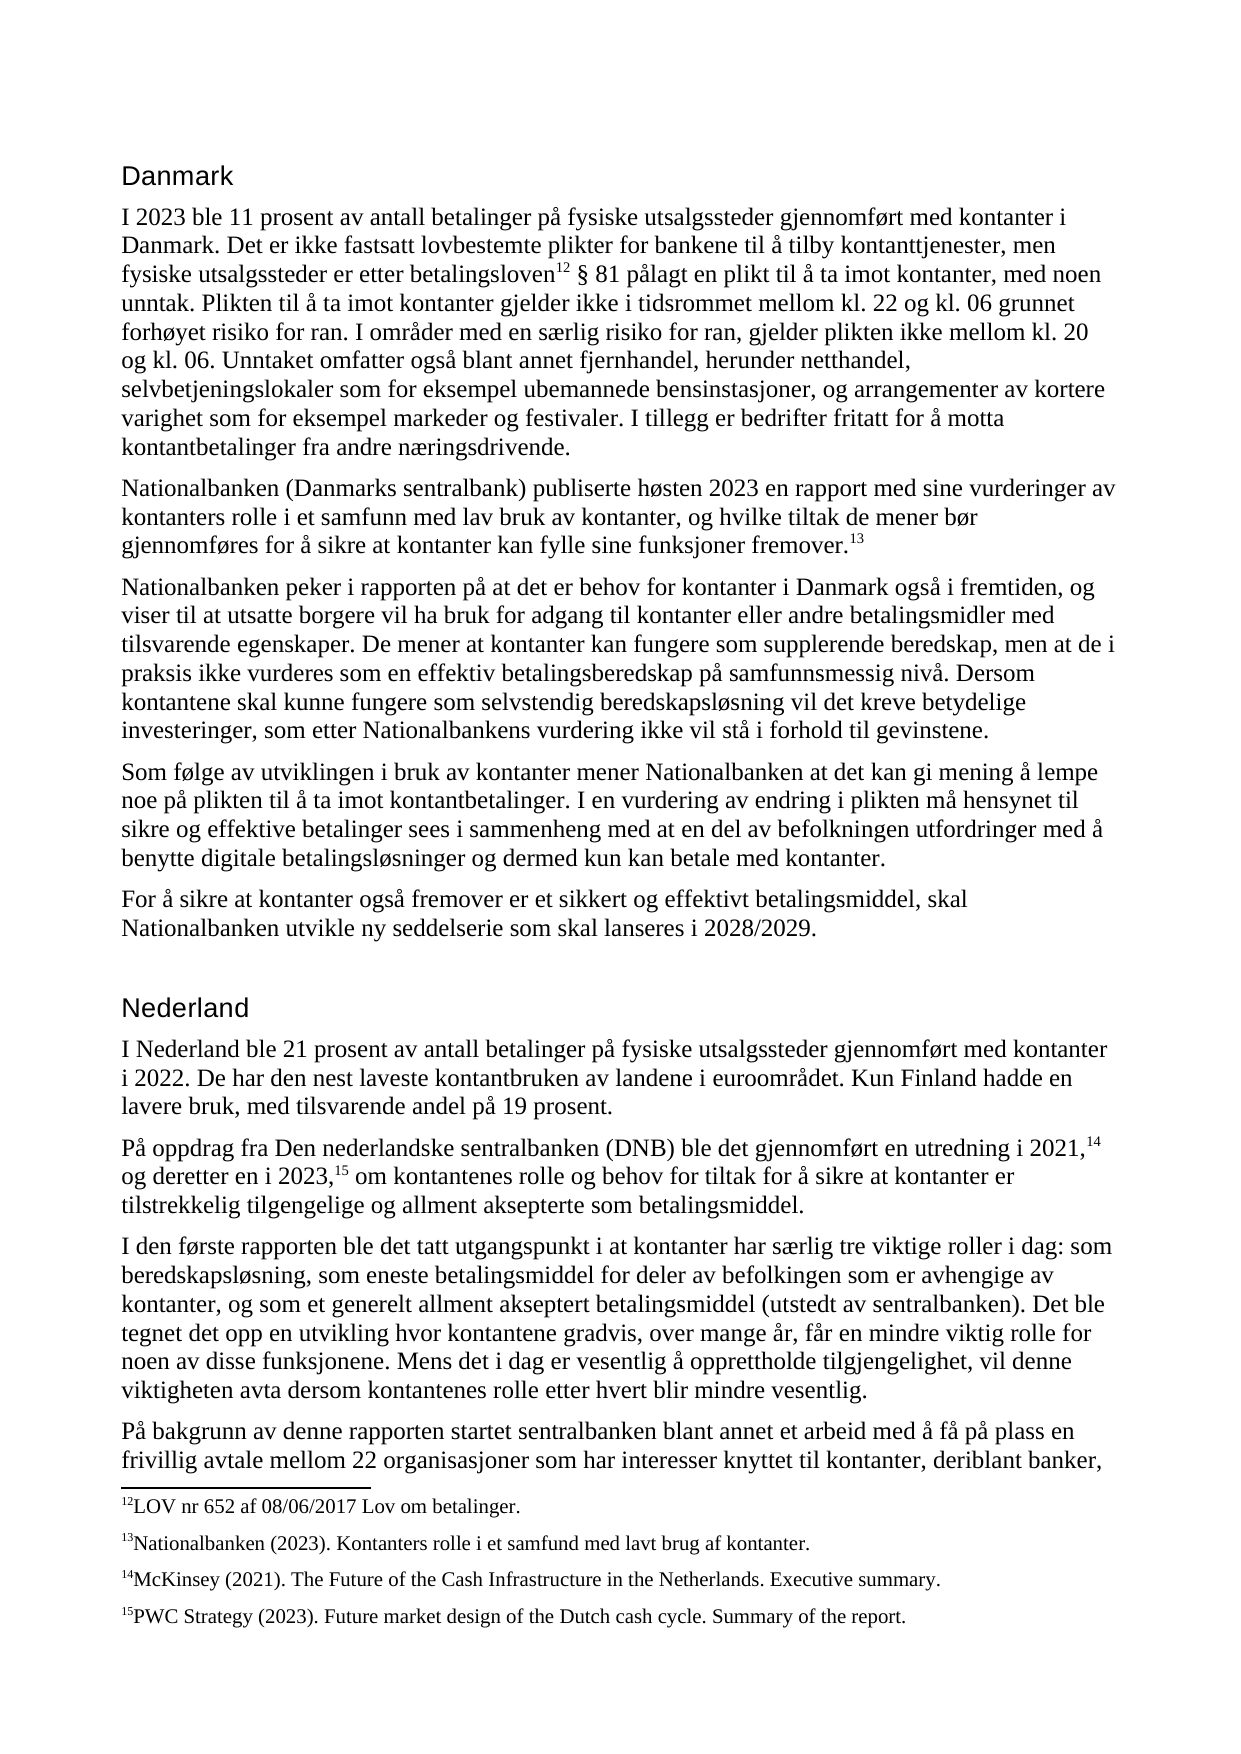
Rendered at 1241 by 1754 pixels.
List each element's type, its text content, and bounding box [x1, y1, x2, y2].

text For å sikre at kontanter også fremover er et sikkert og effektivt betalingsmiddel, skal Nationalbanken utvikle ny seddelserie som skal lanseres i 2028/2029. [121, 884, 1119, 942]
text I 2023 ble 11 prosent av antall betalinger på fysiske utsalgssteder gjennomført med kontanter i Danmark. Det er ikke fastsatt lovbestemte plikter for bankene til å tilby kontanttjenester, men fysiske utsalgssteder er etter betalingsloven § 81 pålagt en plikt til å ta imot kontanter, med noen unntak. Plikten til å ta imot kontanter gjelder ikke i tidsrommet mellom kl. 22 og kl. 06 grunnet forhøyet risiko for ran. I områder med en særlig risiko for ran, gjelder plikten ikke mellom kl. 20 og kl. 06. Unntaket omfatter også blant annet fjernhandel, herunder netthandel, selvbetjeningslokaler som for eksempel ubemannede bensinstasjoner, og arrangementer av kortere varighet som for eksempel markeder og festivaler. I tillegg er bedrifter fritatt for å motta kontantbetalinger fra andre næringsdrivende. [121, 202, 1119, 460]
text Danmark [121, 159, 1119, 191]
text Nationalbanken (Danmarks sentralbank) publiserte høsten 2023 en rapport med sine vurderinger av kontanters rolle i et samfunn med lav bruk av kontanter, og hvilke tiltak de mener bør gjennomføres for å sikre at kontanter kan fylle sine funksjoner fremover. [121, 473, 1119, 559]
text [121, 1416, 1119, 1474]
text I Nederland ble 21 prosent av antall betalinger på fysiske utsalgssteder gjennomført med kontanter i 2022. De har den nest laveste kontantbruken av landene i euroområdet. Kun Finland hadde en lavere bruk, med tilsvarende andel på 19 prosent. [121, 1034, 1119, 1120]
text Nationalbanken peker i rapporten på at det er behov for kontanter i Danmark også i fremtiden, og viser til at utsatte borgere vil ha bruk for adgang til kontanter eller andre betalingsmidler med tilsvarende egenskaper. De mener at kontanter kan fungere som supplerende beredskap, men at de i praksis ikke vurderes som en effektiv betalingsberedskap på samfunnsmessig nivå. Dersom kontantene skal kunne fungere som selvstendig beredskapsløsning vil det kreve betydelige investeringer, som etter Nationalbankens vurdering ikke vil stå i forhold til gevinstene. [121, 572, 1119, 744]
text I den første rapporten ble det tatt utgangspunkt i at kontanter har særlig tre viktige roller i dag: som beredskapsløsning, som eneste betalingsmiddel for deler av befolkingen som er avhengige av kontanter, og som et generelt allment akseptert betalingsmiddel (utstedt av sentralbanken). Det ble tegnet det opp en utvikling hvor kontantene gradvis, over mange år, får en mindre viktig rolle for noen av disse funksjonene. Mens det i dag er vesentlig å opprettholde tilgjengelighet, vil denne viktigheten avta dersom kontantenes rolle etter hvert blir mindre vesentlig. [121, 1231, 1119, 1404]
text Som følge av utviklingen i bruk av kontanter mener Nationalbanken at det kan gi mening å lempe noe på plikten til å ta imot kontantbetalinger. I en vurdering av endring i plikten må hensynet til sikre og effektive betalinger sees i sammenheng med at en del av befolkningen utfordringer med å benytte digitale betalingsløsninger og dermed kun kan betale med kontanter. [121, 757, 1119, 872]
text Nederland [121, 992, 1119, 1023]
text På oppdrag fra Den nederlandske sentralbanken (DNB) ble det gjennomført en utredning i 2021, og deretter en i 2023, om kontantenes rolle og behov for tiltak for å sikre at kontanter er tilstrekkelig tilgengelige og allment aksepterte som betalingsmiddel. [121, 1133, 1119, 1219]
